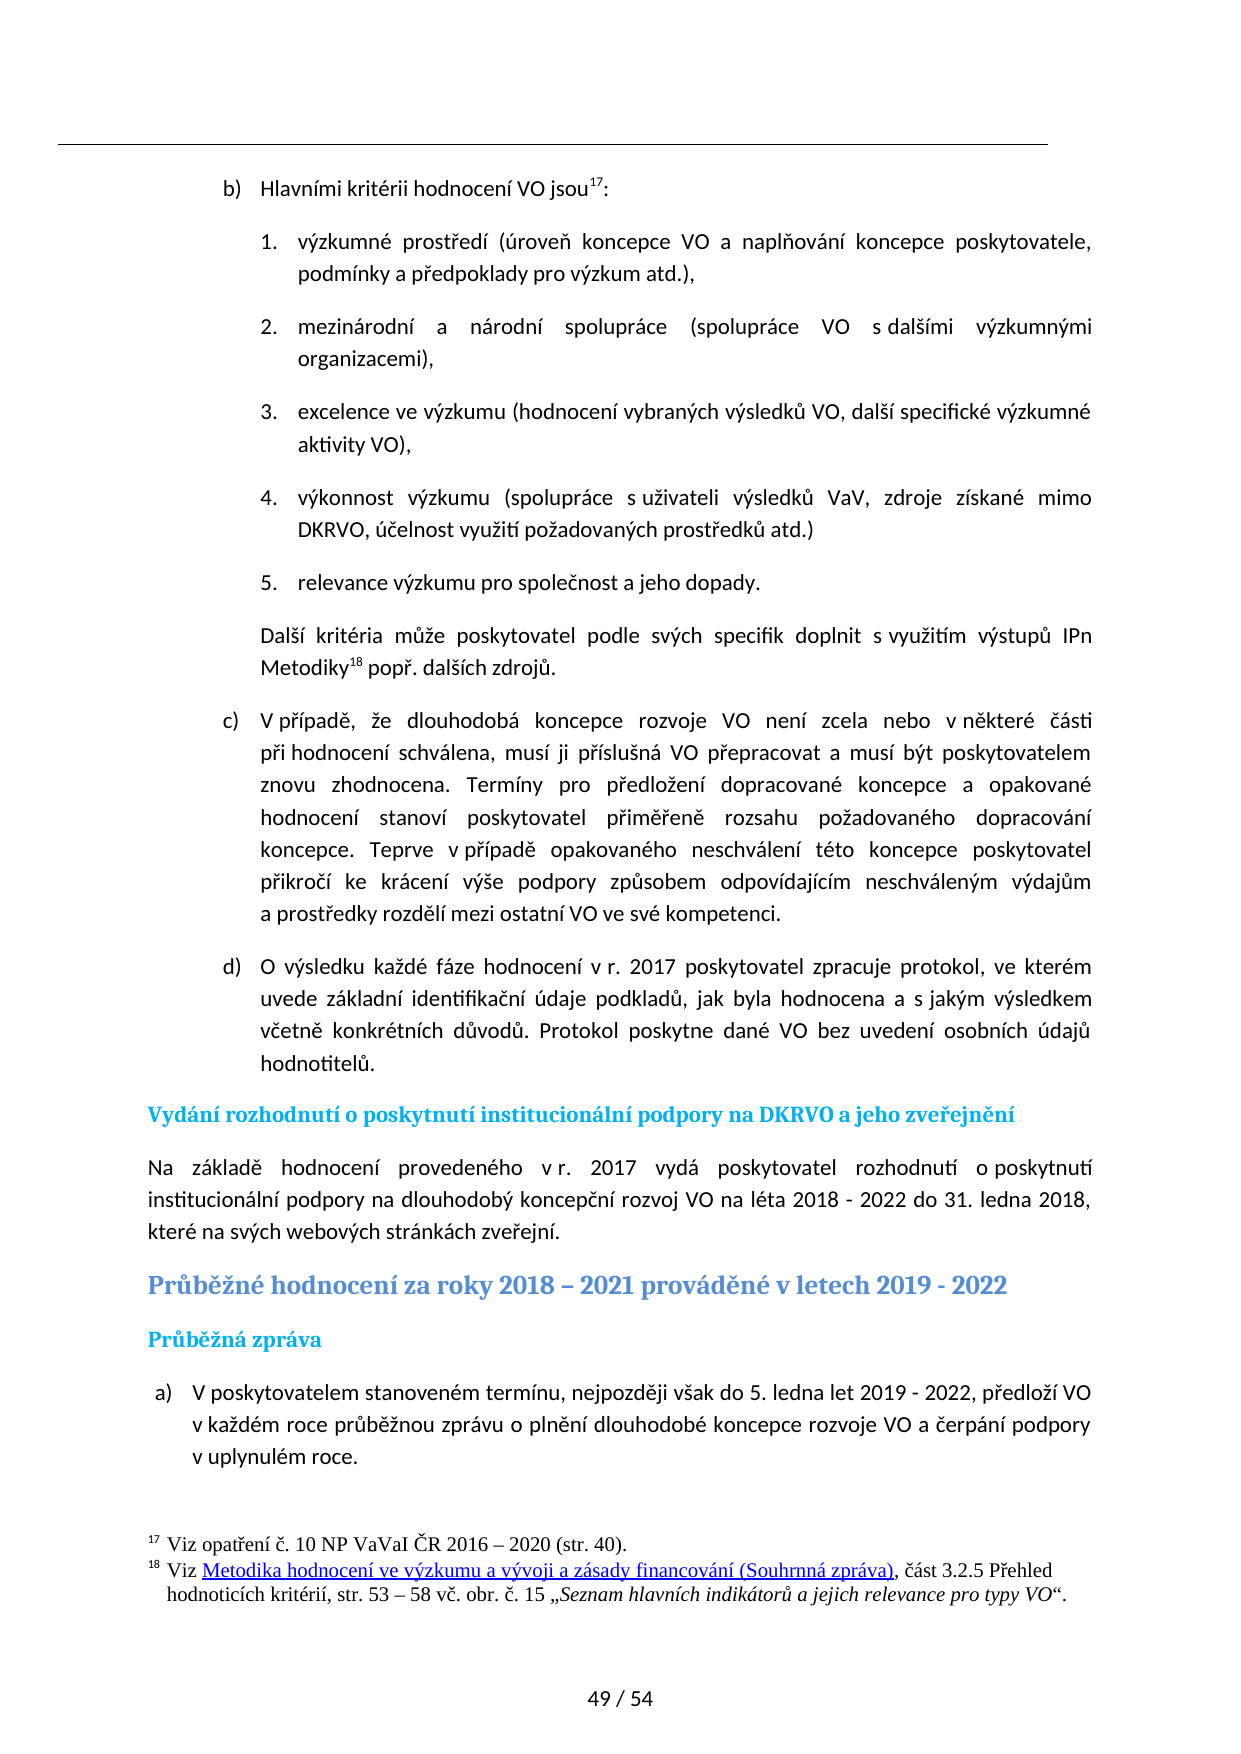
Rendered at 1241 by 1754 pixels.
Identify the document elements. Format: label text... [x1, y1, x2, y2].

text 3. excelence ve výzkumu (hodnocení vybraných výsledků VO, další specifické výzkumné aktivity VO), [260, 397, 1092, 458]
text 1. výzkumné prostředí (úroveň koncepce VO a naplňování koncepce poskytovatele, podmínky a předpoklady pro výzkum atd.), [260, 227, 1092, 287]
text d) O výsledku každé fáze hodnocení v r. 2017 poskytovatel zpracuje protokol, ve kterém uvede základní identifikační údaje podkladů, jak byla hodnocena a s jakým výsledkem včetně konkrétních důvodů. Protokol poskytne dané VO bez uvedení osobních údajů hodnotitelů. [223, 952, 1092, 1077]
text Na základě hodnocení provedeného v r. 2017 vydá poskytovatel rozhodnutí o poskytnutí institucionální podpory na dlouhodobý koncepční rozvoj VO na léta 2018 - 2022 do 31. ledna 2018, které na svých webových stránkách zveřejní. [148, 1153, 1092, 1245]
text a) V poskytovatelem stanoveném termínu, nejpozději však do 5. ledna let 2019 - 2022, předloží VO v každém roce průběžnou zprávu o plnění dlouhodobé koncepce rozvoje VO a čerpání podpory v uplynulém roce. [154, 1378, 1092, 1470]
text Průběžná zpráva [148, 1327, 1092, 1353]
text Průběžné hodnocení za roky 2018 – 2021 prováděné v letech 2019 - 2022 [148, 1270, 1092, 1301]
text b) Hlavními kritérii hodnocení VO jsou: [223, 174, 1092, 202]
text 5. relevance výzkumu pro společnost a jeho dopady. [260, 568, 1092, 596]
text c) V případě, že dlouhodobá koncepce rozvoje VO není zcela nebo v některé části při hodnocení schválena, musí ji příslušná VO přepracovat a musí být poskytovatelem znovu zhodnocena. Termíny pro předložení dopracované koncepce a opakované hodnocení stanoví poskytovatel přiměřeně rozsahu požadovaného dopracování koncepce. Teprve v případě opakovaného neschválení této koncepce poskytovatel přikročí ke krácení výše podpory způsobem odpovídajícím neschváleným výdajům a prostředky rozdělí mezi ostatní VO ve své kompetenci. [223, 706, 1092, 927]
text 4. výkonnost výzkumu (spolupráce s uživateli výsledků VaV, zdroje získané mimo DKRVO, účelnost využití požadovaných prostředků atd.) [260, 483, 1092, 543]
text 2. mezinárodní a národní spolupráce (spolupráce VO s dalšími výzkumnými organizacemi), [260, 312, 1092, 372]
text Další kritéria může poskytovatel podle svých specifik doplnit s využitím výstupů IPn Metodiky popř. dalších zdrojů. [260, 621, 1092, 681]
text Vydání rozhodnutí o poskytnutí institucionální podpory na DKRVO a jeho zveřejnění [148, 1102, 1092, 1128]
